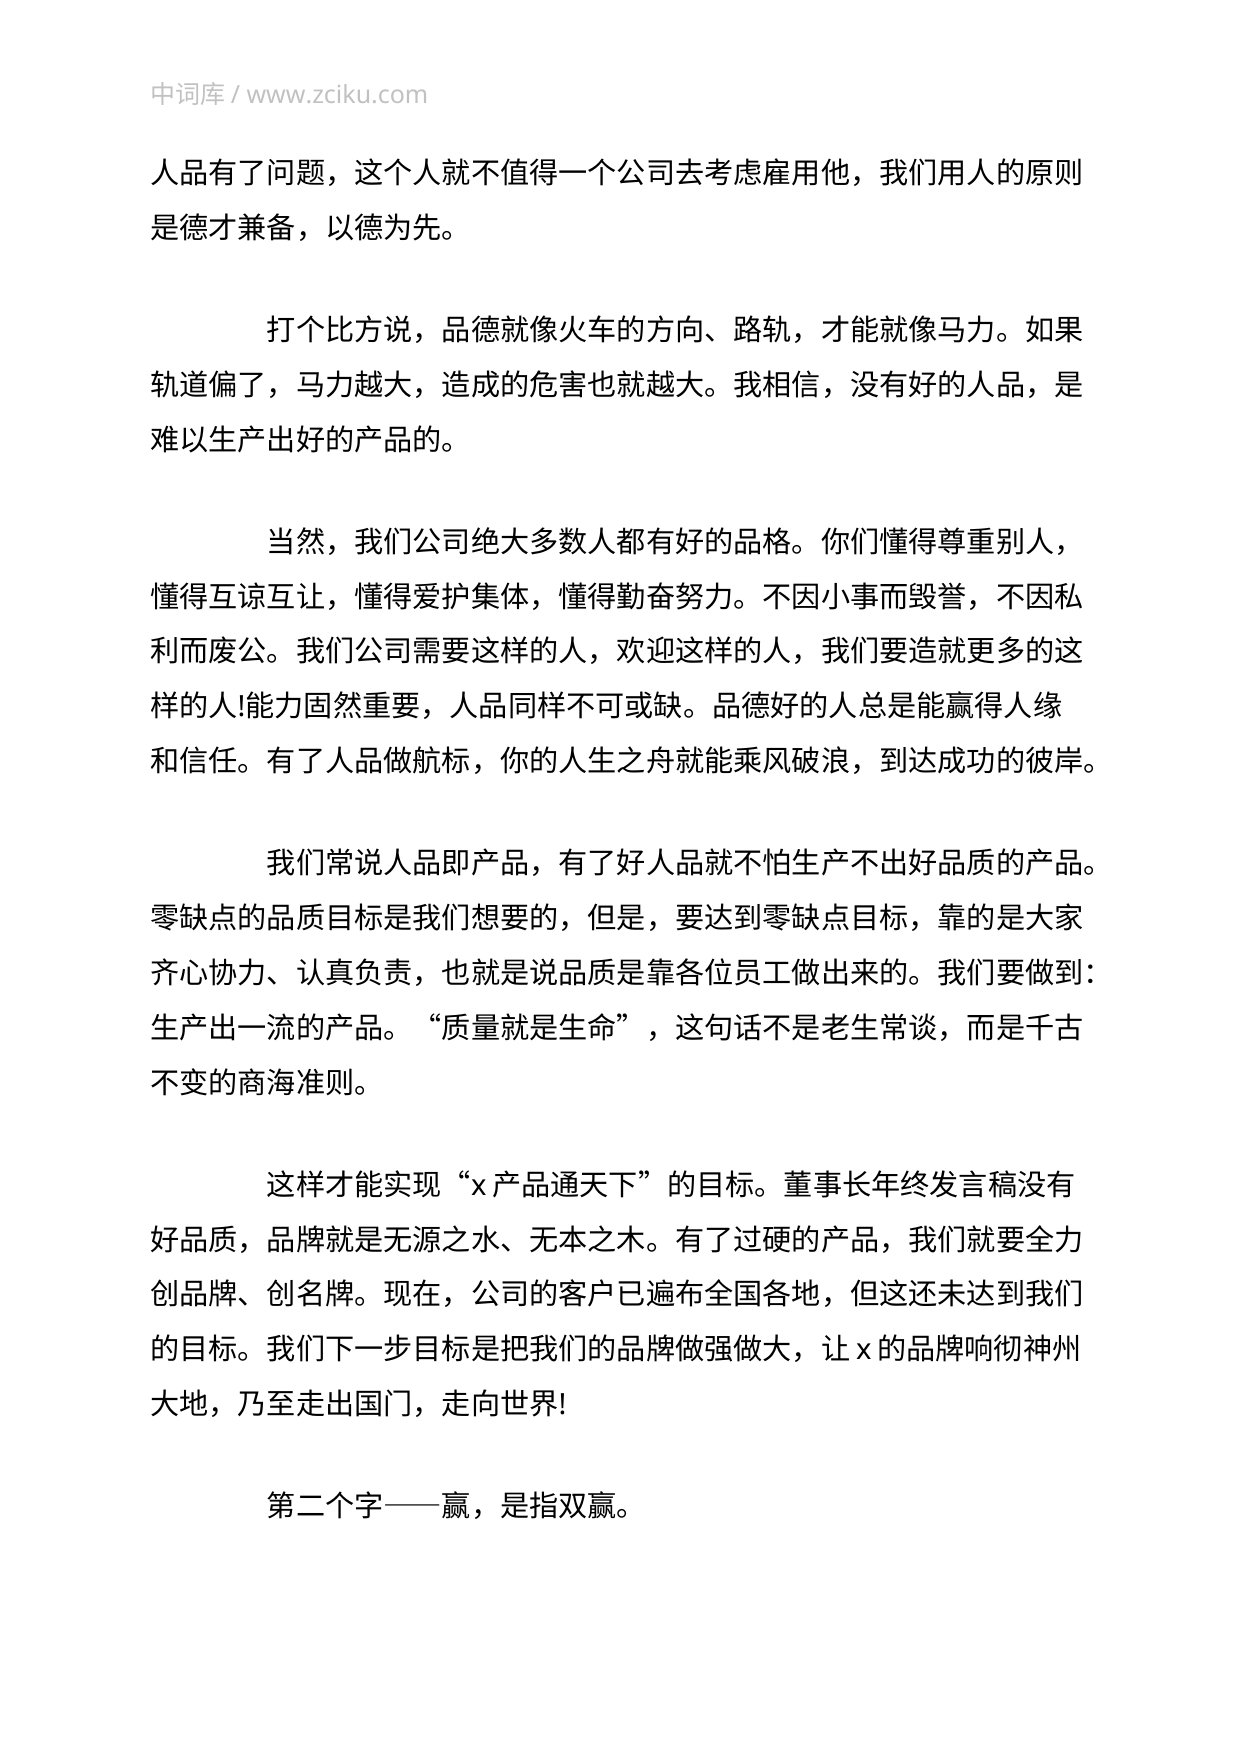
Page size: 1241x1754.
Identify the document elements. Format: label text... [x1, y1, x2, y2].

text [150, 150, 1090, 247]
text 这样才能实现“x产品通天下”的目标。董事长年终发言稿没有好品质，品牌就是无源之水、无本之木。有了过硬的产品，我们就要全力创品牌、创名牌。现在，公司的客户已遍布全国各地，但这还未达到我们的目标。我们下一步目标是把我们的品牌做强做大，让x的品牌响彻神州大地，乃至走出国门，走向世界! [150, 1161, 1090, 1423]
text 当然，我们公司绝大多数人都有好的品格。你们懂得尊重别人，懂得互谅互让，懂得爱护集体，懂得勤奋努力。不因小事而毁誉，不因私利而废公。我们公司需要这样的人，欢迎这样的人，我们要造就更多的这样的人!能力固然重要，人品同样不可或缺。品德好的人总是能赢得人缘和信任。有了人品做航标，你的人生之舟就能乘风破浪，到达成功的彼岸。 [150, 518, 1090, 780]
text 第二个字——赢，是指双赢。 [150, 1483, 1090, 1525]
text 我们常说人品即产品，有了好人品就不怕生产不出好品质的产品。零缺点的品质目标是我们想要的，但是，要达到零缺点目标，靠的是大家齐心协力、认真负责，也就是说品质是靠各位员工做出来的。我们要做到：生产出一流的产品。“质量就是生命”，这句话不是老生常谈，而是千古不变的商海准则。 [150, 840, 1090, 1102]
text 打个比方说，品德就像火车的方向、路轨，才能就像马力。如果轨道偏了，马力越大，造成的危害也就越大。我相信，没有好的人品，是难以生产出好的产品的。 [150, 307, 1090, 459]
